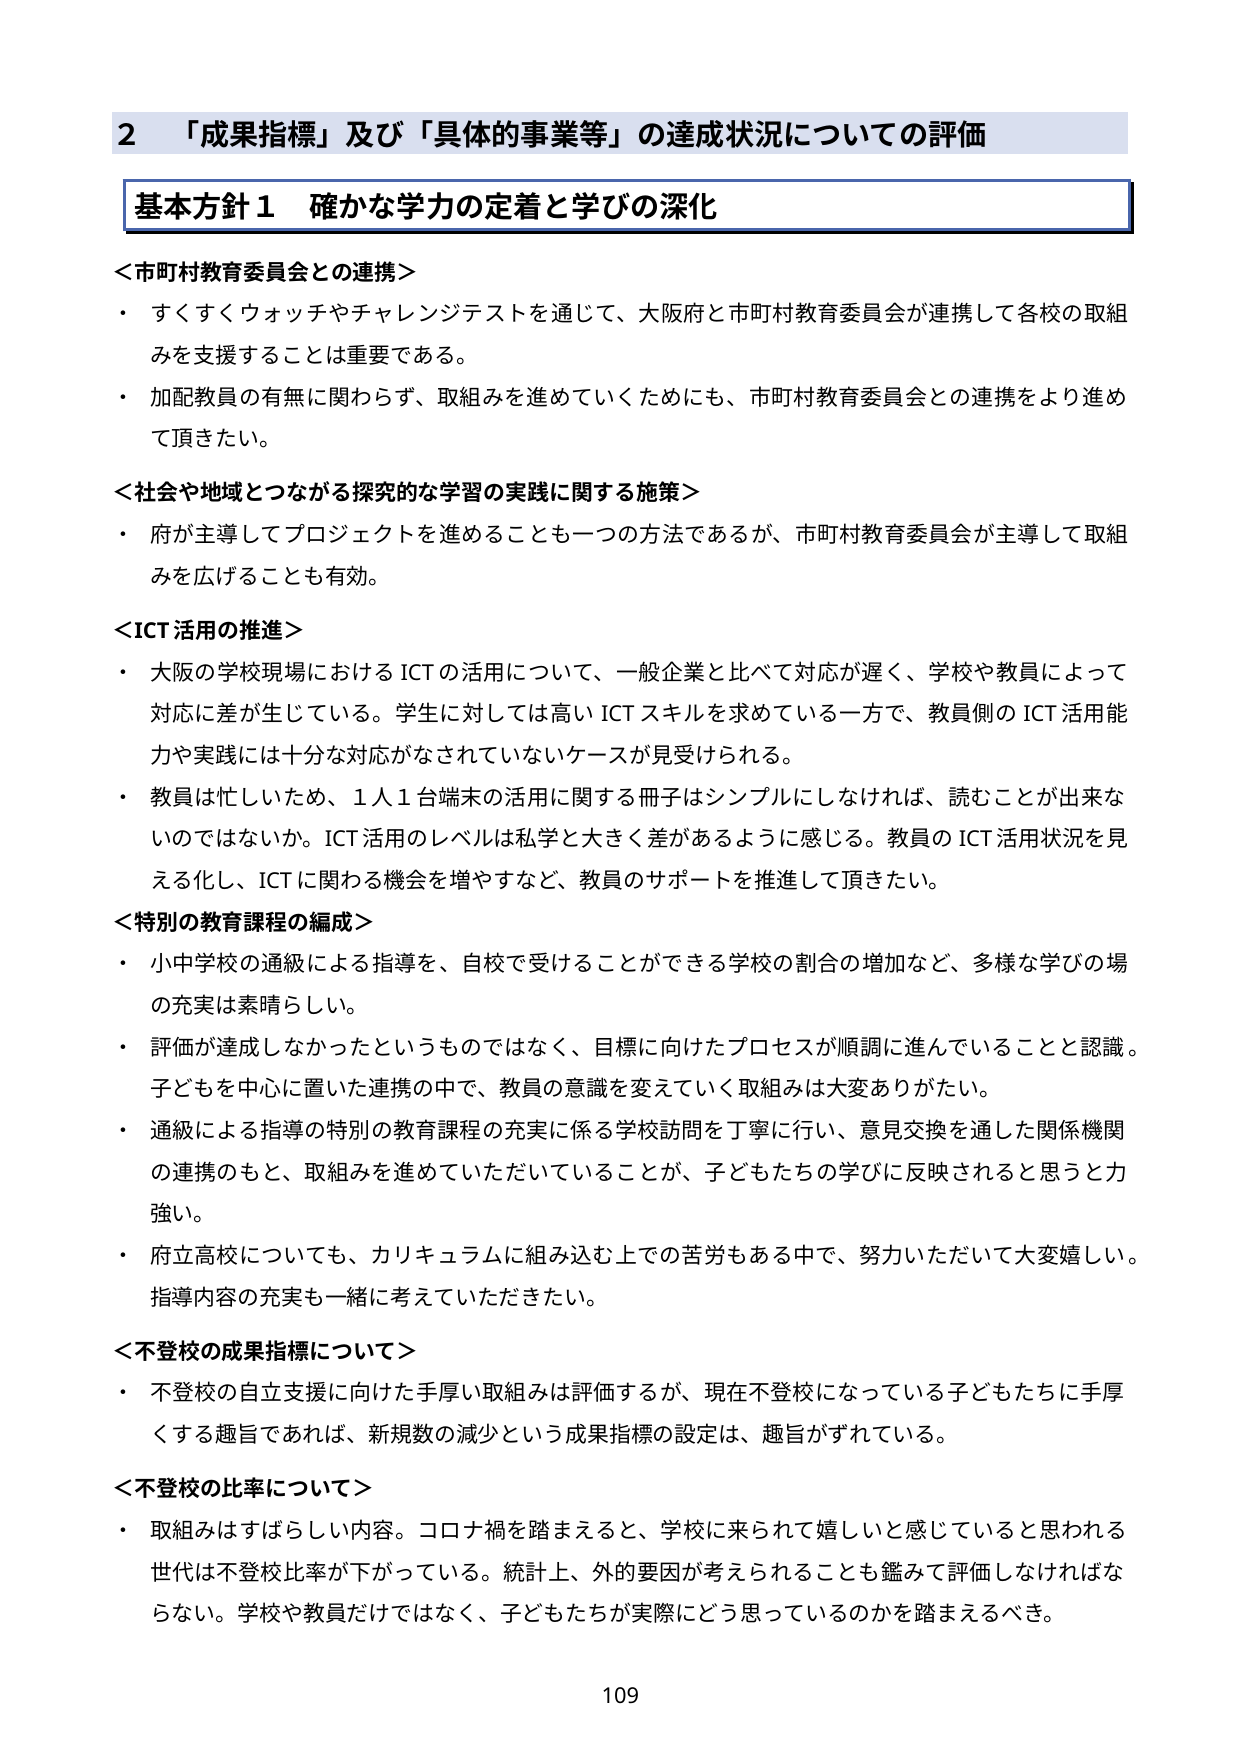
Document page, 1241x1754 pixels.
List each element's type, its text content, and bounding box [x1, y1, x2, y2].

list 加配教員の有無に関わらず、取組みを進めていくためにも、市町村教育委員会との連携をより進めて頂きたい。 [112, 372, 1128, 455]
text ＜不登校の成果指標について＞ [112, 1326, 1128, 1367]
list 取組みはすばらしい内容。コロナ禍を踏まえると、学校に来られて嬉しいと感じていると思われる世代は不登校比率が下がっている。統計上、外的要因が考えられることも鑑みて評価しなければならない。学校や教員だけではなく、子どもたちが実際にどう思っているのかを踏まえるべき。 [112, 1505, 1128, 1630]
list 不登校の自立支援に向けた手厚い取組みは評価するが、現在不登校になっている子どもたちに手厚くする趣旨であれば、新規数の減少という成果指標の設定は、趣旨がずれている。 [112, 1367, 1128, 1451]
text ＜市町村教育委員会との連携＞ [112, 247, 1128, 288]
text ＜社会や地域とつながる探究的な学習の実践に関する施策＞ [112, 467, 1128, 509]
list 小中学校の通級による指導を、自校で受けることができる学校の割合の増加など、多様な学びの場の充実は素晴らしい。 [112, 938, 1128, 1022]
list 大阪の学校現場におけるICTの活用について、一般企業と比べて対応が遅く、学校や教員によって対応に差が生じている。学生に対しては高いICTスキルを求めている一方で、教員側のICT活用能力や実践には十分な対応がなされていないケースが見受けられる。 [112, 647, 1128, 772]
list 通級による指導の特別の教育課程の充実に係る学校訪問を丁寧に行い、意見交換を通した関係機関の連携のもと、取組みを進めていただいていることが、子どもたちの学びに反映されると思うと力強い。 [112, 1105, 1128, 1230]
text ＜不登校の比率について＞ [112, 1463, 1128, 1505]
text ２ 「成果指標」及び「具体的事業等」の達成状況についての評価 [112, 112, 1128, 154]
list 府立高校についても、カリキュラムに組み込む上での苦労もある中で、努力いただいて大変嬉しい。指導内容の充実も一緒に考えていただきたい。 [112, 1230, 1128, 1313]
list 教員は忙しいため、１人１台端末の活用に関する冊子はシンプルにしなければ、読むことが出来ないのではないか。ICT活用のレベルは私学と大きく差があるように感じる。教員のICT活用状況を見える化し、ICTに関わる機会を増やすなど、教員のサポートを推進して頂きたい。 [112, 772, 1128, 897]
text ＜特別の教育課程の編成＞ [112, 897, 1128, 938]
text ＜ICT活用の推進＞ [112, 605, 1128, 647]
text 基本方針１ 確かな学力の定着と学びの深化 [126, 182, 1128, 228]
list 府が主導してプロジェクトを進めることも一つの方法であるが、市町村教育委員会が主導して取組みを広げることも有効。 [112, 509, 1128, 592]
list すくすくウォッチやチャレンジテストを通じて、大阪府と市町村教育委員会が連携して各校の取組みを支援することは重要である。 [112, 288, 1128, 372]
list 評価が達成しなかったというものではなく、目標に向けたプロセスが順調に進んでいることと認識。子どもを中心に置いた連携の中で、教員の意識を変えていく取組みは大変ありがたい。 [112, 1022, 1128, 1105]
